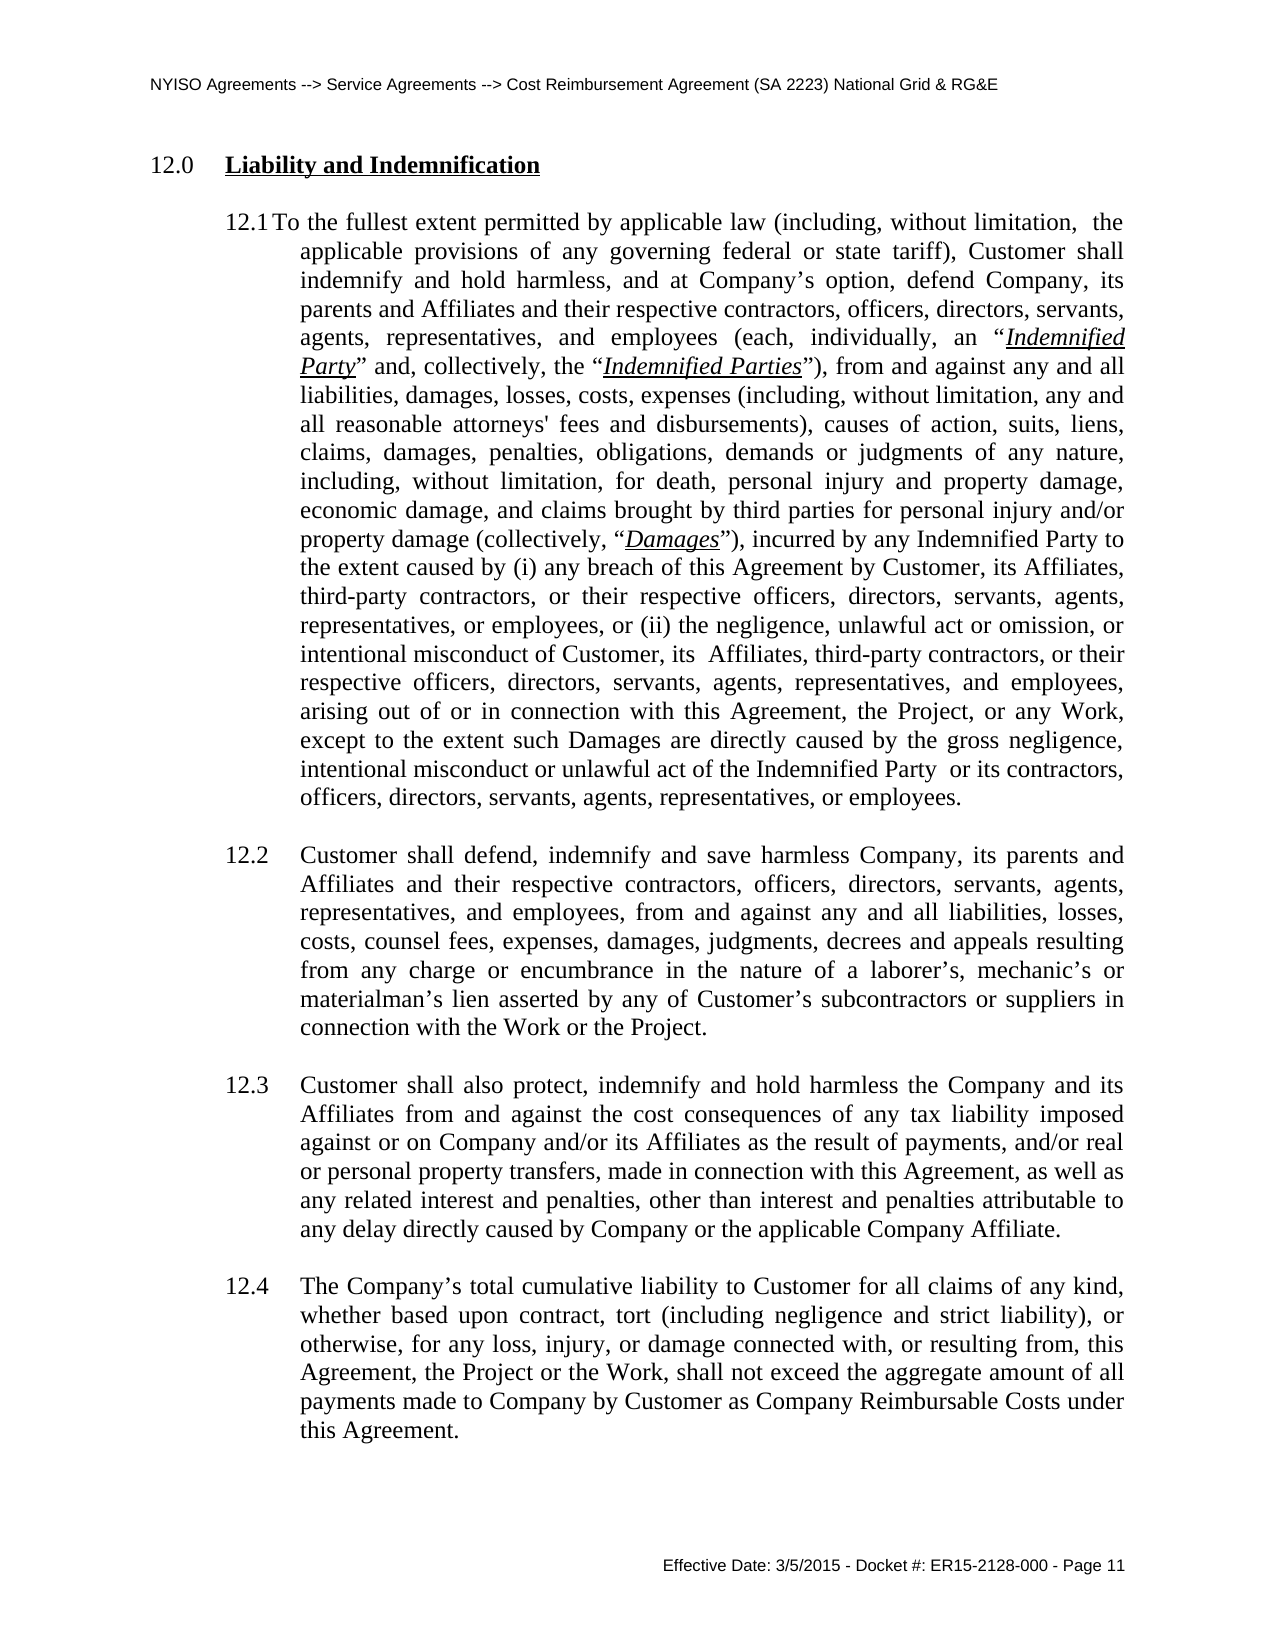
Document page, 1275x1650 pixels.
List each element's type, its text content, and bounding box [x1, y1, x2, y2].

list Liability and Indemnification [150, 150, 1125, 179]
list The Company’s total cumulative liability to Customer for all claims of any kind, whether based upon contract, tort (including negligence and strict liability), or otherwise, for any loss, injury, or damage connected with, or resulting from, this Agreement, the Project or the Work, shall not exceed the aggregate amount of all payments made to Company by Customer as Company Reimbursable Costs under this Agreement. [225, 1271, 1125, 1444]
list Customer shall defend, indemnify and save harmless Company, its parents and Affiliates and their respective contractors, officers, directors, servants, agents, representatives, and employees, from and against any and all liabilities, losses, costs, counsel fees, expenses, damages, judgments, decrees and appeals resulting from any charge or encumbrance in the nature of a laborer’s, mechanic’s or materialman’s lien asserted by any of Customer’s subcontractors or suppliers in connection with the Work or the Project. [225, 840, 1125, 1041]
list To the fullest extent permitted by applicable law (including, without limitation, the applicable provisions of any governing federal or state tariff), Customer shall indemnify and hold harmless, and at Company’s option, defend Company, its parents and Affiliates and their respective contractors, officers, directors, servants, agents, representatives, and employees (each, individually, an “Indemnified Party” and, collectively, the “Indemnified Parties”), from and against any and all liabilities, damages, losses, costs, expenses (including, without limitation, any and all reasonable attorneys' fees and disbursements), causes of action, suits, liens, claims, damages, penalties, obligations, demands or judgments of any nature, including, without limitation, for death, personal injury and property damage, economic damage, and claims brought by third parties for personal injury and/or property damage (collectively, “Damages”), incurred by any Indemnified Party to the extent caused by (i) any breach of this Agreement by Customer, its Affiliates, third-party contractors, or their respective officers, directors, servants, agents, representatives, or employees, or (ii) the negligence, unlawful act or omission, or intentional misconduct of Customer, its Affiliates, third-party contractors, or their respective officers, directors, servants, agents, representatives, and employees, arising out of or in connection with this Agreement, the Project, or any Work, except to the extent such Damages are directly caused by the gross negligence, intentional misconduct or unlawful act of the Indemnified Party or its contractors, officers, directors, servants, agents, representatives, or employees. [225, 207, 1125, 811]
list Customer shall also protect, indemnify and hold harmless the Company and its Affiliates from and against the cost consequences of any tax liability imposed against or on Company and/or its Affiliates as the result of payments, and/or real or personal property transfers, made in connection with this Agreement, as well as any related interest and penalties, other than interest and penalties attributable to any delay directly caused by Company or the applicable Company Affiliate. [225, 1070, 1125, 1242]
